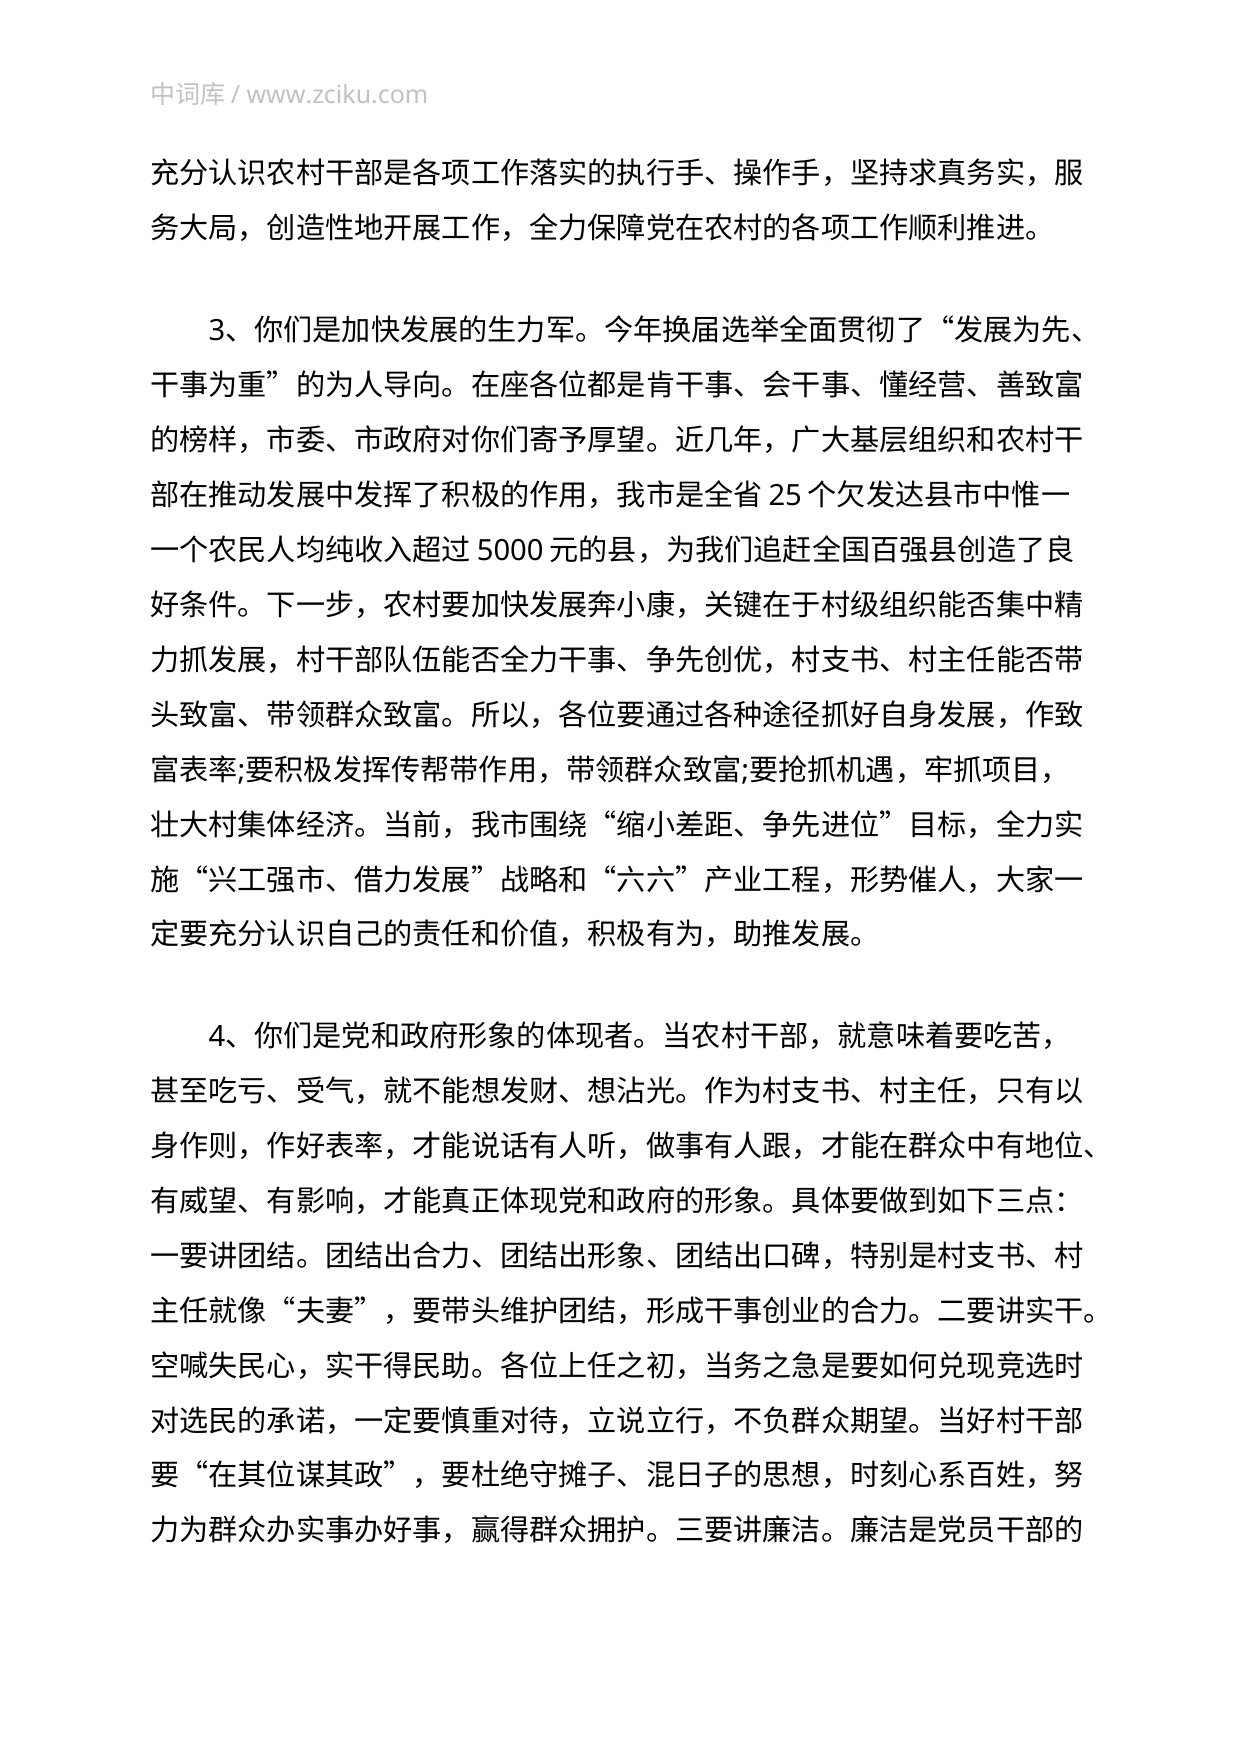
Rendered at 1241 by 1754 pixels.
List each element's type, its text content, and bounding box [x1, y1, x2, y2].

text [150, 1013, 1090, 1549]
text 3、你们是加快发展的生力军。今年换届选举全面贯彻了“发展为先、干事为重”的为人导向。在座各位都是肯干事、会干事、懂经营、善致富的榜样，市委、市政府对你们寄予厚望。近几年，广大基层组织和农村干部在推动发展中发挥了积极的作用，我市是全省25个欠发达县市中惟一一个农民人均纯收入超过5000元的县，为我们追赶全国百强县创造了良好条件。下一步，农村要加快发展奔小康，关键在于村级组织能否集中精力抓发展，村干部队伍能否全力干事、争先创优，村支书、村主任能否带头致富、带领群众致富。所以，各位要通过各种途径抓好自身发展，作致富表率;要积极发挥传帮带作用，带领群众致富;要抢抓机遇，牢抓项目，壮大村集体经济。当前，我市围绕“缩小差距、争先进位”目标，全力实施“兴工强市、借力发展”战略和“六六”产业工程，形势催人，大家一定要充分认识自己的责任和价值，积极有为，助推发展。 [150, 307, 1090, 953]
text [150, 150, 1090, 247]
